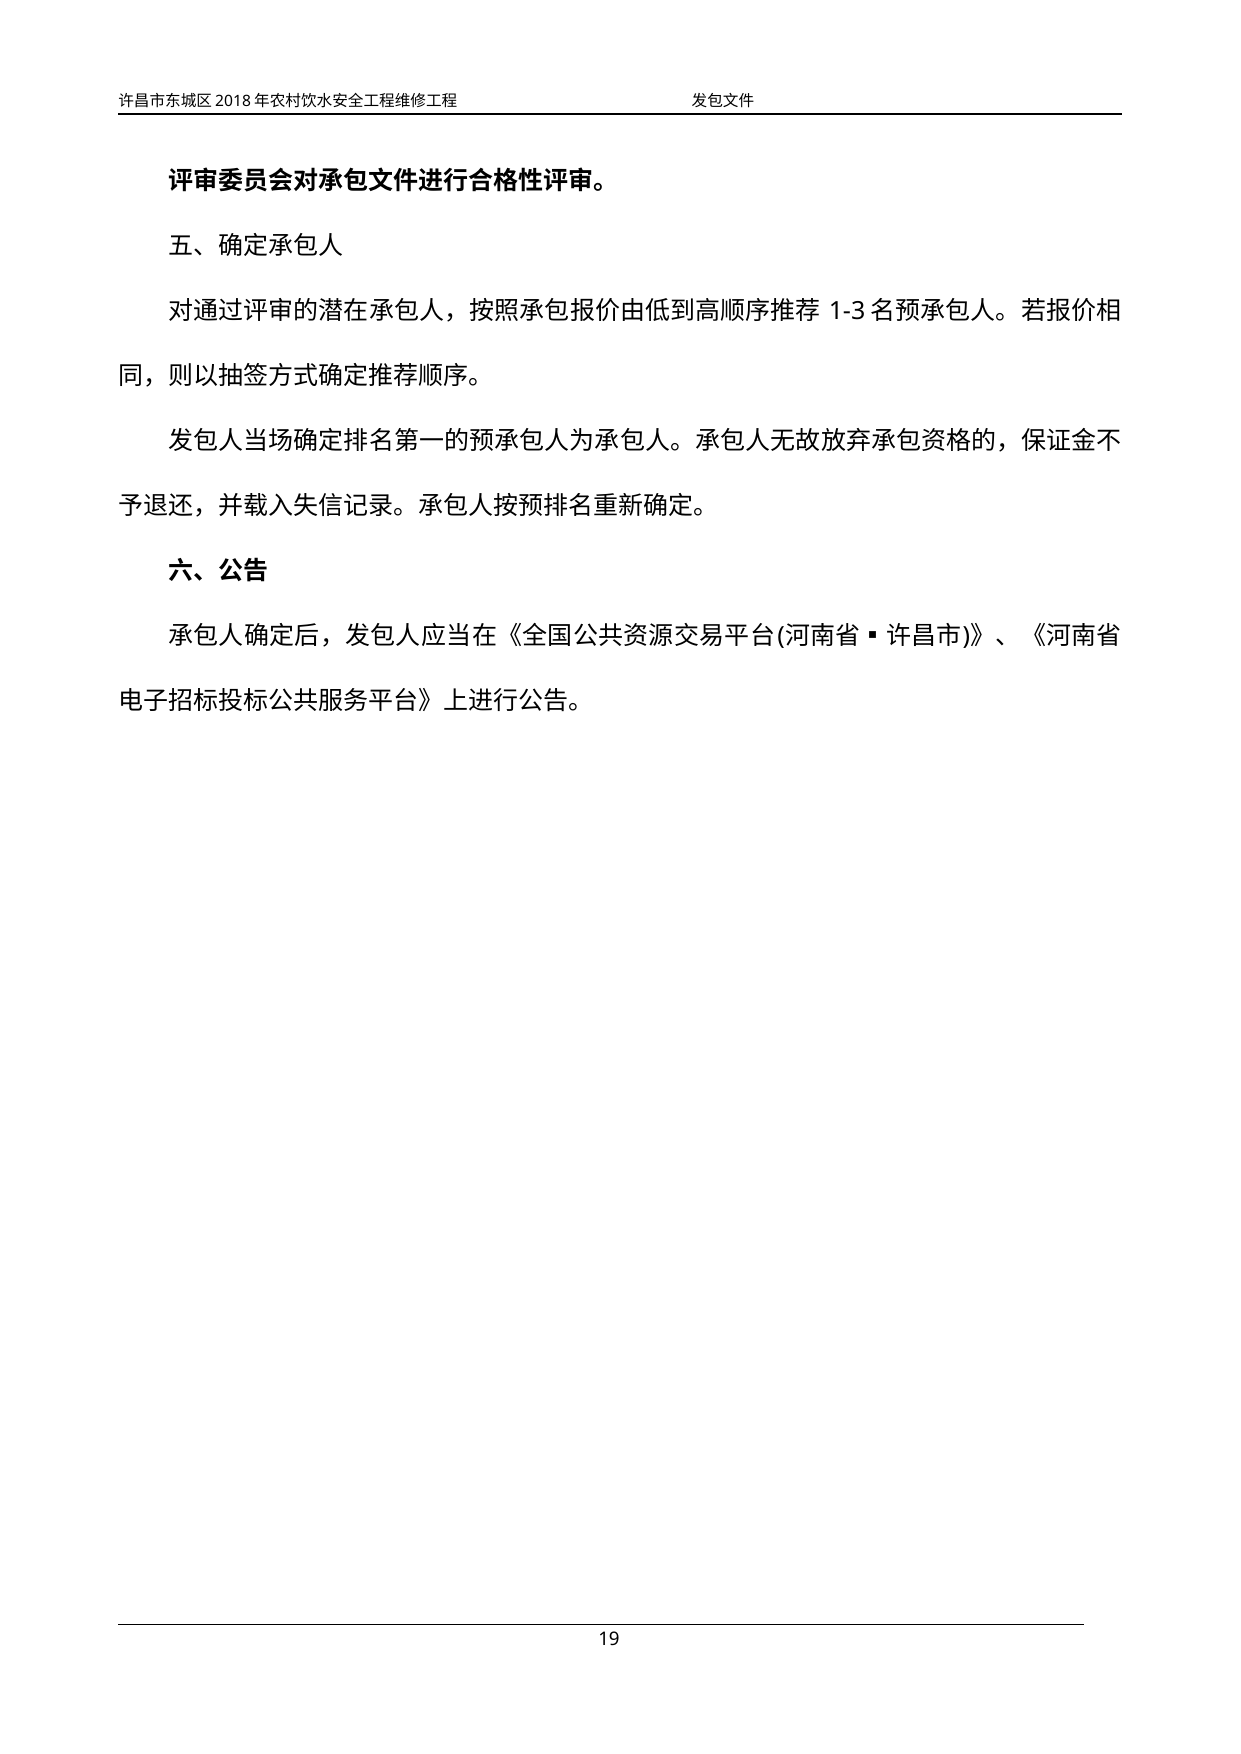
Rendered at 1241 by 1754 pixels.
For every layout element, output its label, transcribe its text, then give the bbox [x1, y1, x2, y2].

text 承包人确定后，发包人应当在《全国公共资源交易平台(河南省▪许昌市)》、《河南省电子招标投标公共服务平台》上进行公告。 [118, 601, 1122, 731]
text 评审委员会对承包文件进行合格性评审。 [118, 146, 1122, 211]
text 六、公告 [118, 536, 1122, 601]
text 五、确定承包人 [118, 211, 1122, 276]
text 对通过评审的潜在承包人，按照承包报价由低到高顺序推荐1-3名预承包人。若报价相同，则以抽签方式确定推荐顺序。 [118, 276, 1122, 406]
text 发包人当场确定排名第一的预承包人为承包人。承包人无故放弃承包资格的，保证金不予退还，并载入失信记录。承包人按预排名重新确定。 [118, 406, 1122, 536]
